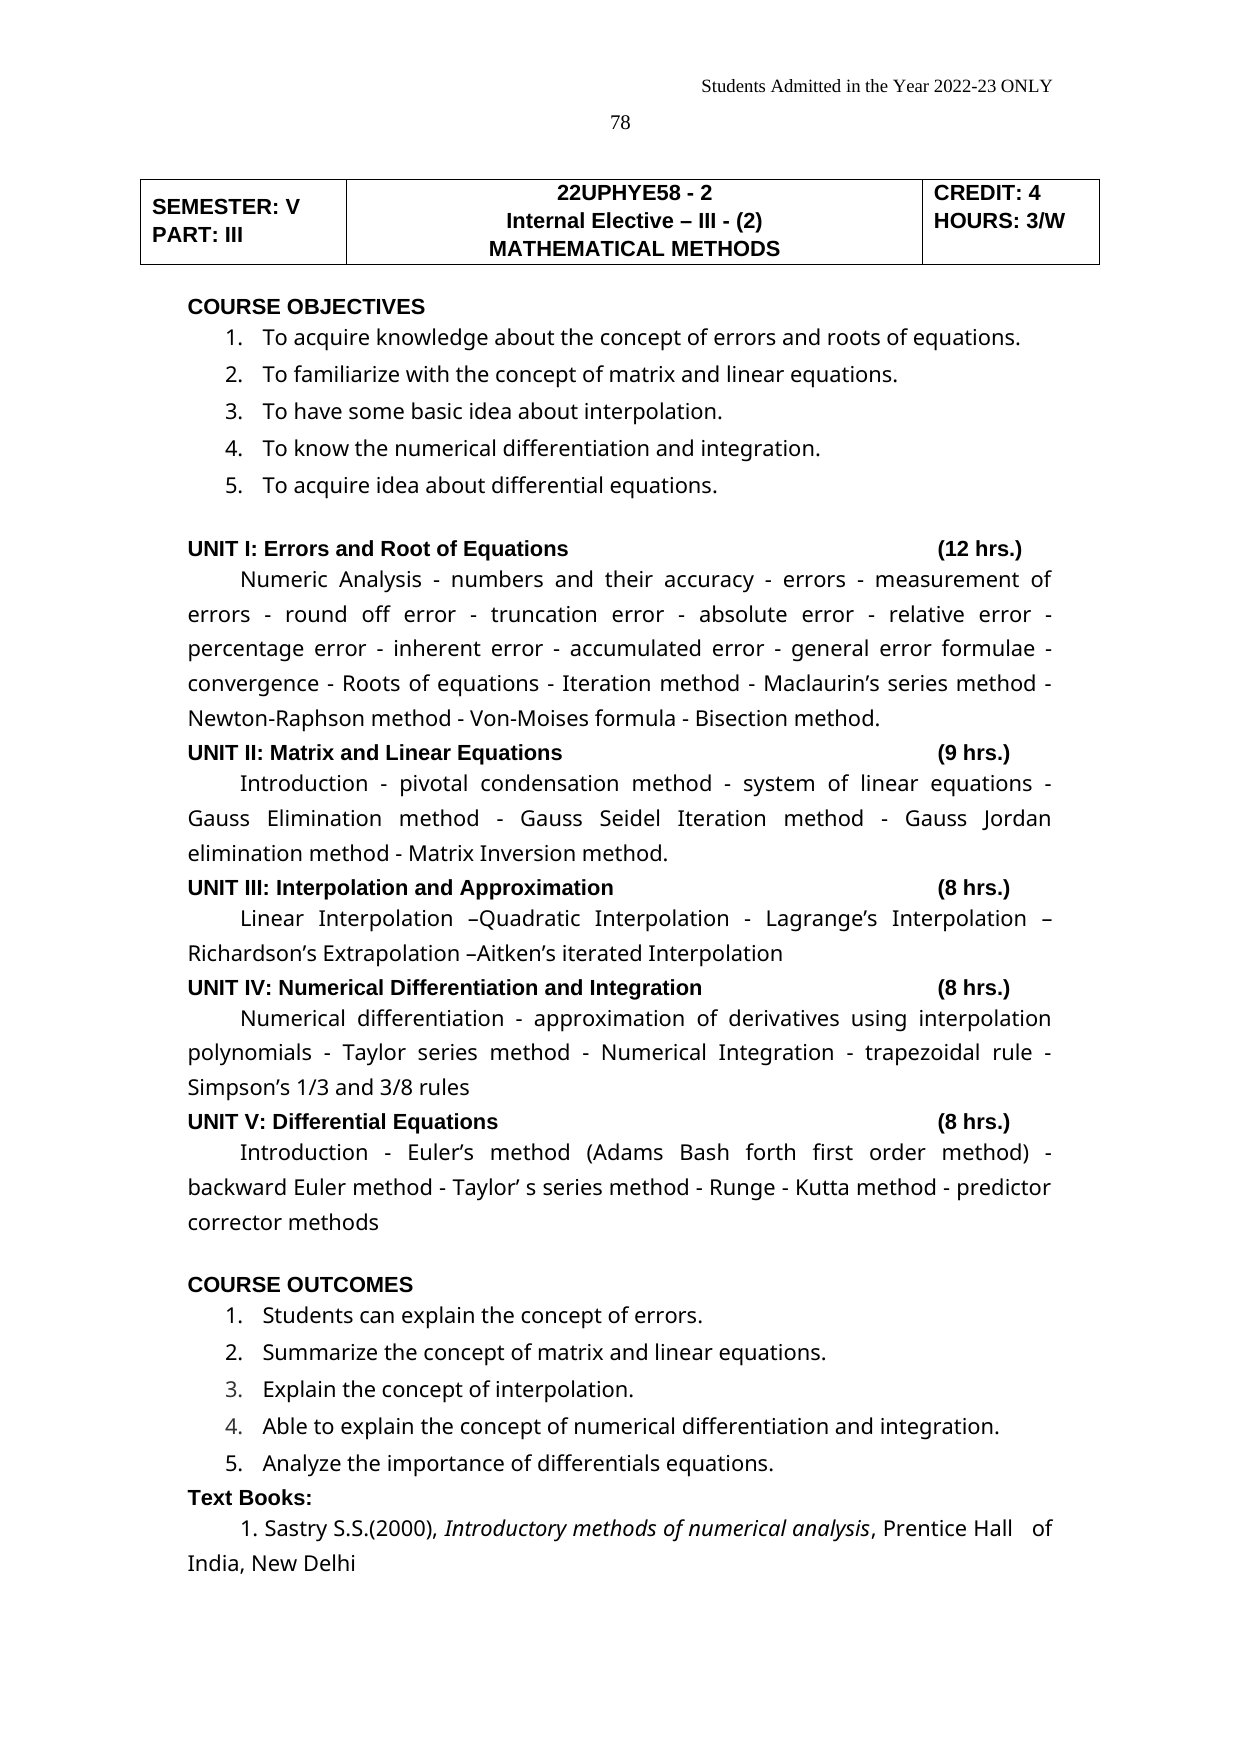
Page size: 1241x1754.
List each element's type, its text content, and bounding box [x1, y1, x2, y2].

text UNIT II: Matrix and Linear Equations (9 hrs.) [187, 740, 1053, 765]
text UNIT III: Interpolation and Approximation (8 hrs.) [187, 874, 1053, 900]
text COURSE OUTCOMES [187, 1272, 1053, 1297]
text Introduction - pivotal condensation method - system of linear equations - Gauss Elimination method - Gauss Seidel Iteration method - Gauss Jordan elimination method - Matrix Inversion method. [187, 768, 1053, 867]
list To familiarize with the concept of matrix and linear equations. [225, 359, 1053, 389]
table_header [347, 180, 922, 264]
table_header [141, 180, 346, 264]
text Numerical differentiation - approximation of derivatives using interpolation polynomials - Taylor series method - Numerical Integration - trapezoidal rule - Simpson’s 1/3 and 3/8 rules [187, 1003, 1053, 1102]
list Explain the concept of interpolation. [225, 1374, 1053, 1404]
text Linear Interpolation –Quadratic Interpolation - Lagrange’s Interpolation –Richardson’s Extrapolation –Aitken’s iterated Interpolation [187, 903, 1053, 967]
text UNIT IV: Numerical Differentiation and Integration (8 hrs.) [187, 974, 1053, 999]
text UNIT I: Errors and Root of Equations (12 hrs.) [187, 536, 1053, 561]
list To know the numerical differentiation and integration. [225, 433, 1053, 463]
list To acquire knowledge about the concept of errors and roots of equations. [225, 322, 1053, 352]
text Numeric Analysis - numbers and their accuracy - errors - measurement of errors - round off error - truncation error - absolute error - relative error - percentage error - inherent error - accumulated error - general error formulae - convergence - Roots of equations - Iteration method - Maclaurin’s series method - Newton-Raphson method - Von-Moises formula - Bisection method. [187, 564, 1053, 733]
list Summarize the concept of matrix and linear equations. [225, 1337, 1053, 1367]
list Analyze the importance of differentials equations. [225, 1448, 1053, 1477]
list Students can explain the concept of errors. [225, 1300, 1053, 1330]
text Text Books: [187, 1484, 1053, 1510]
list To acquire idea about differential equations. [225, 470, 1053, 500]
list Able to explain the concept of numerical differentiation and integration. [225, 1411, 1053, 1441]
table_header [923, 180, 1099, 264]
text UNIT V: Differential Equations (8 hrs.) [187, 1109, 1053, 1134]
list To have some basic idea about interpolation. [225, 396, 1053, 426]
text COURSE OBJECTIVES [187, 294, 1053, 319]
text Introduction - Euler’s method (Adams Bash forth first order method) - backward Euler method - Taylor’ s series method - Runge - Kutta method - predictor corrector methods [187, 1137, 1053, 1237]
text 1. Sastry S.S.(2000), Introductory methods of numerical analysis, Prentice Hall of India, New Delhi [187, 1513, 1053, 1577]
